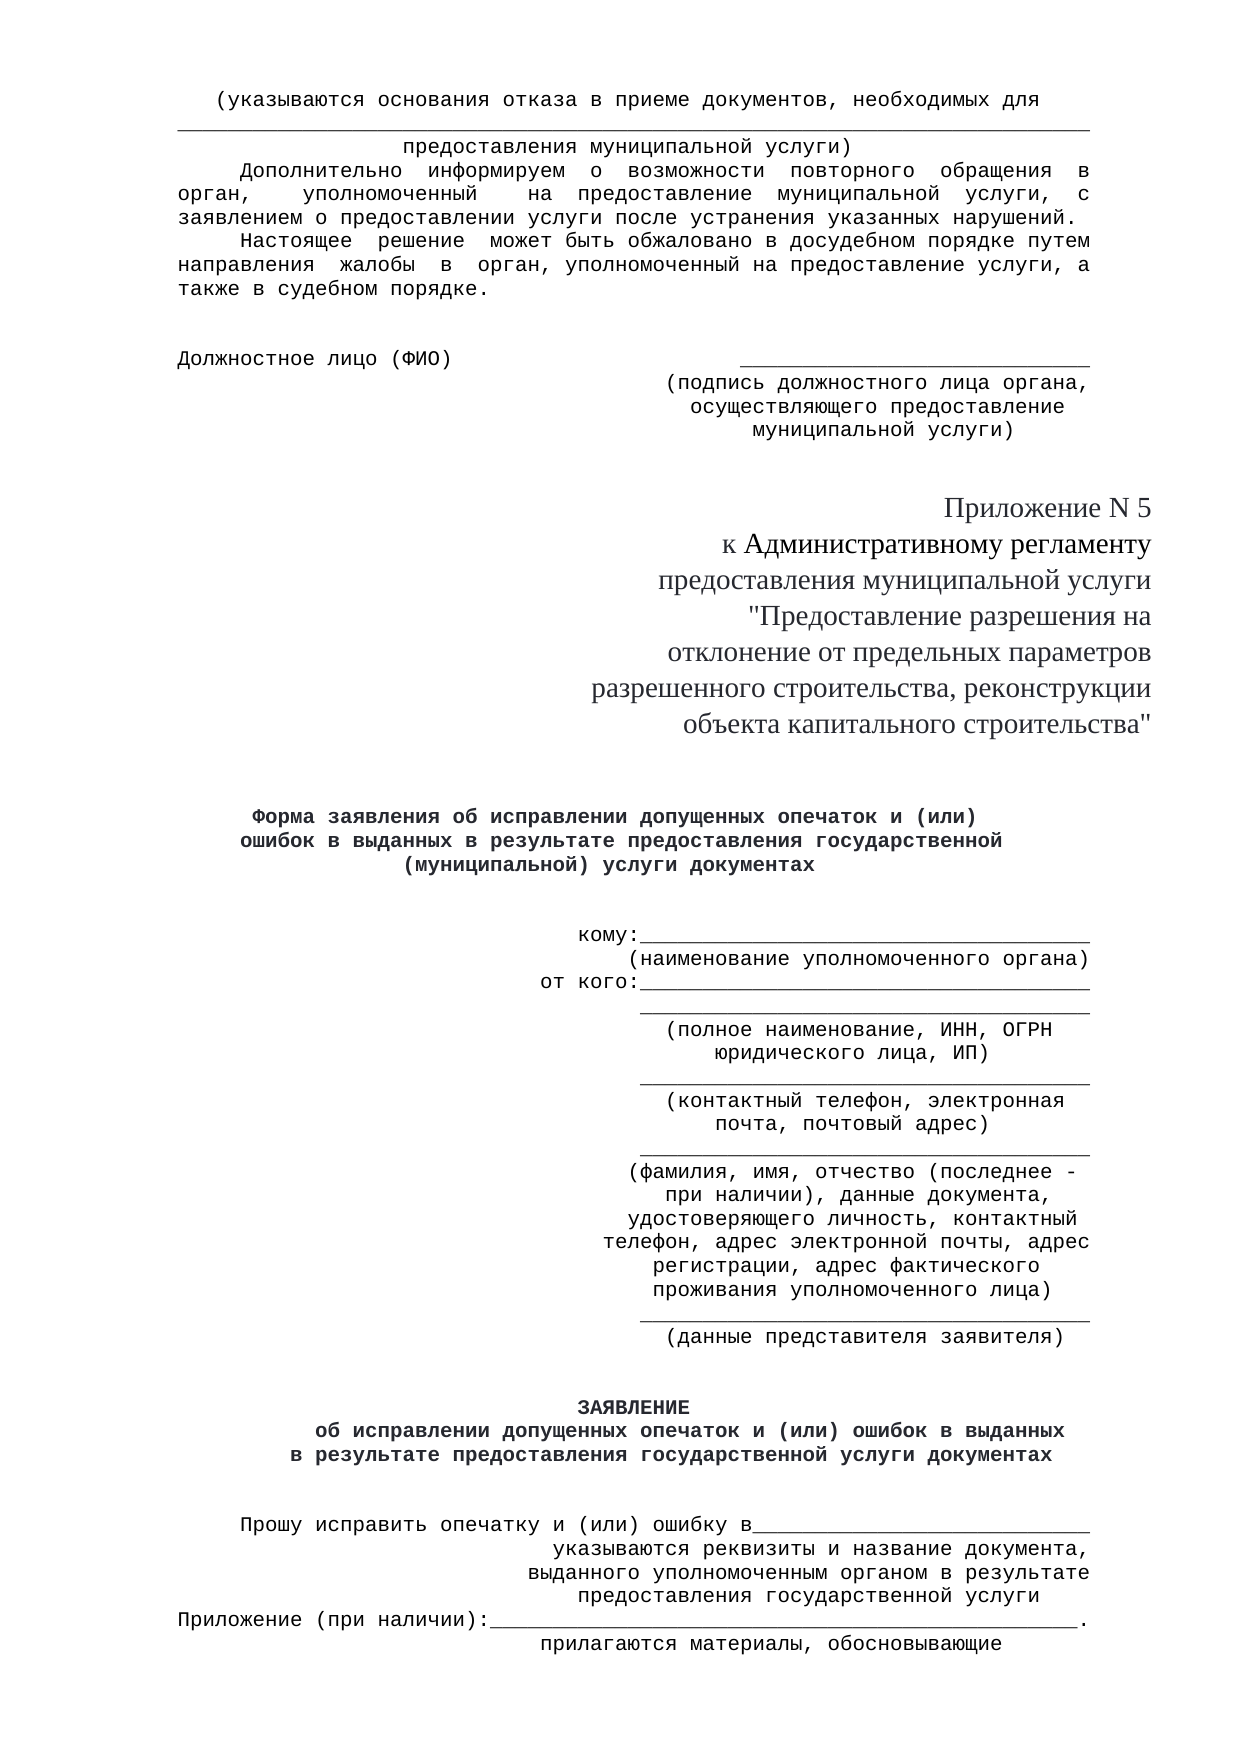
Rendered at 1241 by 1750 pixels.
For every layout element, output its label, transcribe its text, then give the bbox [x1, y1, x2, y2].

text прилагаются материалы, обосновывающие [177, 1633, 1152, 1656]
text (наименование уполномоченного органа) [177, 948, 1152, 971]
text (подпись должностного лица органа, [177, 372, 1152, 396]
text (полное наименование, ИНН, ОГРН [177, 1019, 1152, 1042]
text от кого:____________________________________ [177, 971, 1152, 995]
text Приложение (при наличии):_______________________________________________. [177, 1609, 1152, 1633]
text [177, 112, 1152, 136]
text ____________________________________ [177, 1137, 1152, 1161]
text Настоящее решение может быть обжаловано в досудебном порядке путем [177, 231, 1152, 254]
text предоставления муниципальной услуги) [177, 136, 1152, 159]
text Прошу исправить опечатку и (или) ошибку в___________________________ [177, 1514, 1152, 1538]
text предоставления государственной услуги [177, 1585, 1152, 1609]
text ЗАЯВЛЕНИЕ [177, 1397, 1152, 1420]
text осуществляющего предоставление [177, 396, 1152, 419]
text направления жалобы в орган, уполномоченный на предоставление услуги, а [177, 254, 1152, 278]
text проживания уполномоченного лица) [177, 1279, 1152, 1302]
text заявлением о предоставлении услуги после устранения указанных нарушений. [177, 207, 1152, 231]
text ____________________________________ [177, 995, 1152, 1019]
text Приложение N 5 к Административному регламенту предоставления муниципальной услуги "Предоставление разрешения на отклонение от предельных параметров разрешенного строительства, реконструкции объекта капитального строительства" [177, 490, 1152, 740]
text об исправлении допущенных опечаток и (или) ошибок в выданных [177, 1420, 1152, 1444]
text юридического лица, ИП) [177, 1042, 1152, 1066]
text орган, уполномоченный на предоставление муниципальной услуги, с [177, 183, 1152, 207]
text телефон, адрес электронной почты, адрес [177, 1232, 1152, 1255]
text Форма заявления об исправлении допущенных опечаток и (или) [177, 806, 1152, 830]
text муниципальной услуги) [177, 419, 1152, 443]
text удостоверяющего личность, контактный [177, 1208, 1152, 1232]
text почта, почтовый адрес) [177, 1113, 1152, 1137]
text Дополнительно информируем о возможности повторного обращения в [177, 159, 1152, 183]
text (данные представителя заявителя) [177, 1326, 1152, 1350]
text (муниципальной) услуги документах [177, 854, 1152, 877]
text (контактный телефон, электронная [177, 1090, 1152, 1113]
text в результате предоставления государственной услуги документах [177, 1444, 1152, 1468]
text указываются реквизиты и название документа, [177, 1538, 1152, 1562]
text также в судебном порядке. [177, 278, 1152, 301]
text ошибок в выданных в результате предоставления государственной [177, 830, 1152, 854]
text регистрации, адрес фактического [177, 1255, 1152, 1279]
text при наличии), данные документа, [177, 1184, 1152, 1208]
text (указываются основания отказа в приеме документов, необходимых для [177, 89, 1152, 112]
text ____________________________________ [177, 1302, 1152, 1326]
text Должностное лицо (ФИО) ____________________________ [177, 348, 1152, 372]
text кому:____________________________________ [177, 924, 1152, 948]
text ____________________________________ [177, 1066, 1152, 1090]
text выданного уполномоченным органом в результате [177, 1562, 1152, 1585]
text (фамилия, имя, отчество (последнее - [177, 1161, 1152, 1184]
